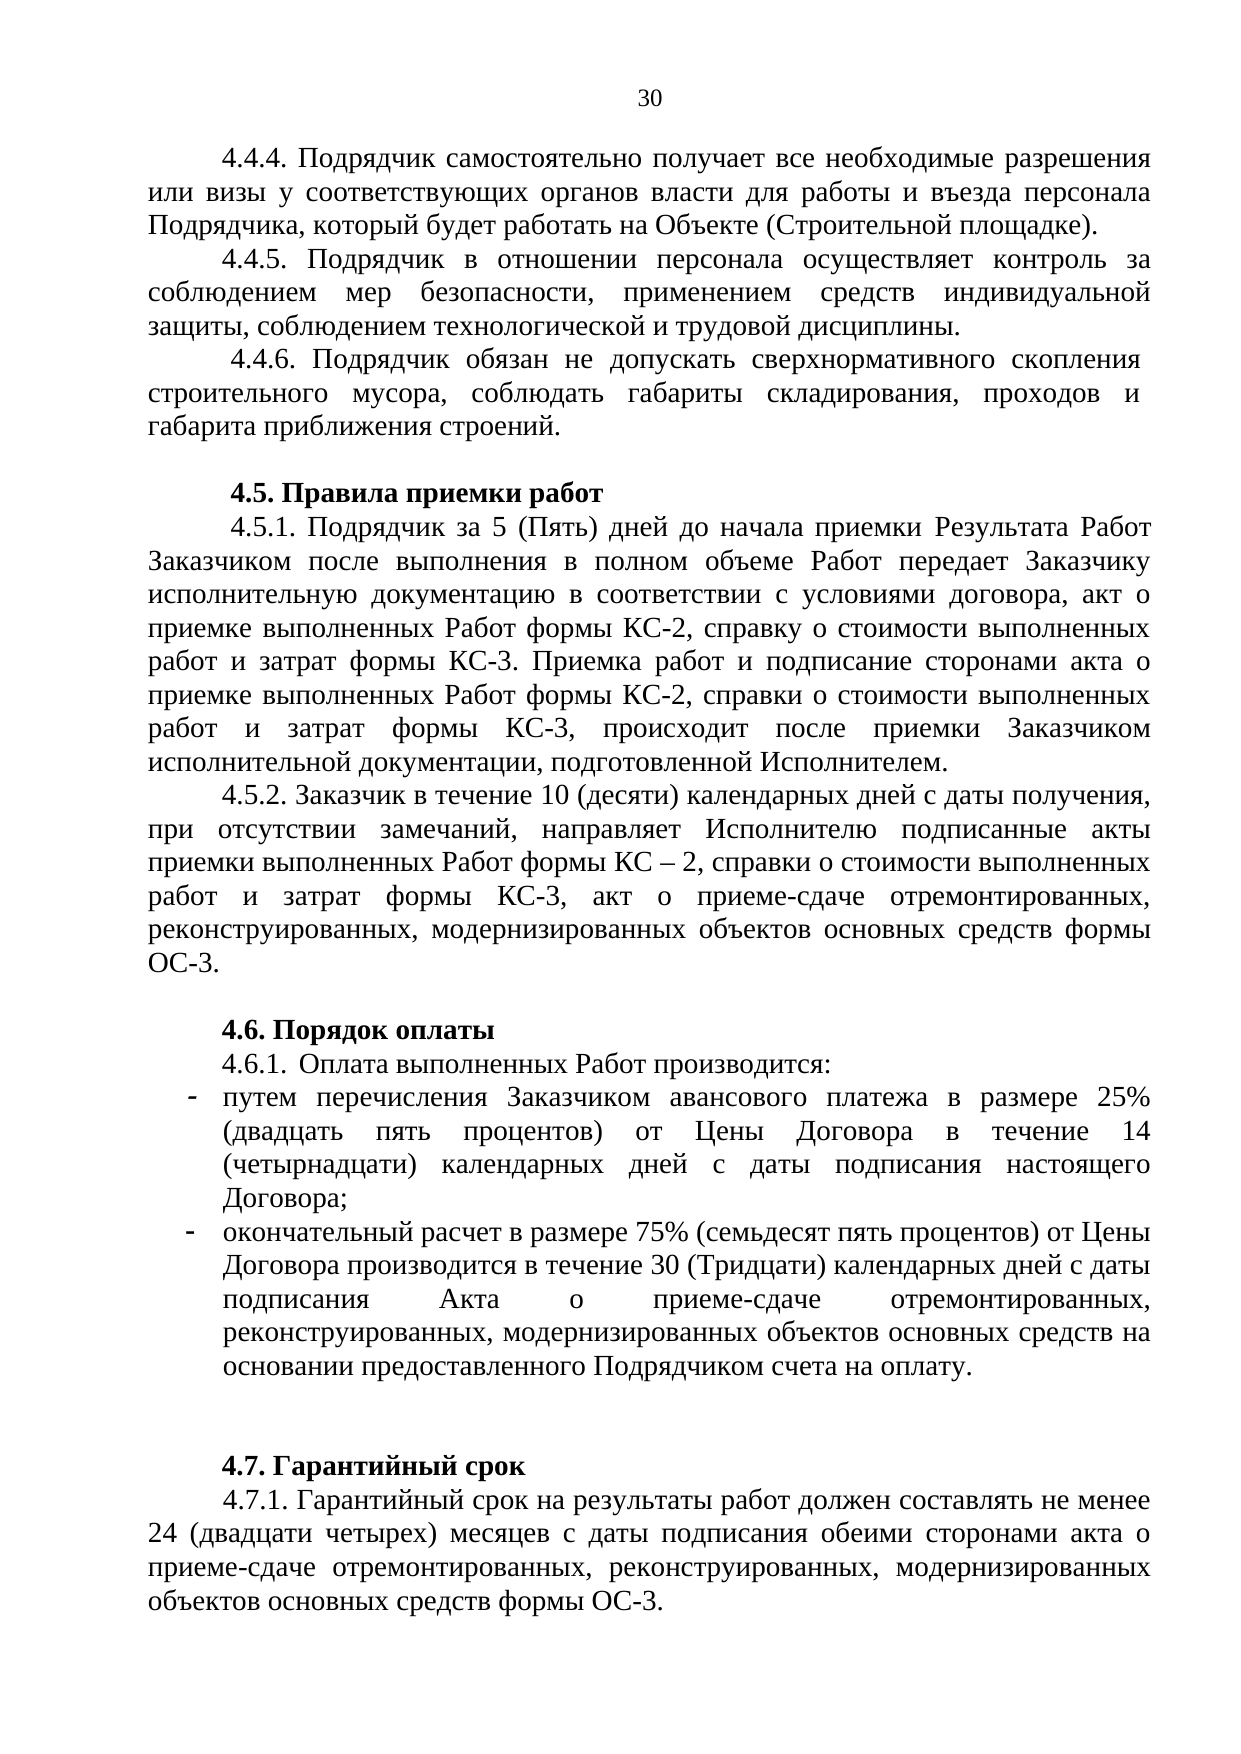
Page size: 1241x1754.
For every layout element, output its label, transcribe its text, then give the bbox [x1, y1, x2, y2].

text 4.5. Правила приемки работ [148, 476, 1141, 509]
list путем перечисления Заказчиком авансового платежа в размере 25% (двадцать пять процентов) от Цены Договора в течение 14 (четырнадцати) календарных дней с даты подписания настоящего Договора; [185, 1079, 1152, 1214]
text 4.7. Гарантийный срок [148, 1448, 1152, 1482]
text 4.7.1. Гарантийный срок на результаты работ должен составлять не менее 24 (двадцати четырех) месяцев с даты подписания обеими сторонами акта о приеме-сдаче отремонтированных, реконструированных, модернизированных объектов основных средств формы ОС-3. [148, 1482, 1152, 1616]
text 4.4.4. Подрядчик самостоятельно получает все необходимые разрешения или визы у соответствующих органов власти для работы и въезда персонала Подрядчика, который будет работать на Объекте (Строительной площадке). [148, 140, 1152, 241]
text 4.6. Порядок оплаты [148, 1012, 1152, 1046]
text 4.6.1. Оплата выполненных Работ производится: [180, 1046, 1152, 1079]
text 4.5.2. Заказчик в течение 10 (десяти) календарных дней с даты получения, при отсутствии замечаний, направляет Исполнителю подписанные акты приемки выполненных Работ формы КС – 2, справки о стоимости выполненных работ и затрат формы КС-3, акт о приеме-сдаче отремонтированных, реконструированных, модернизированных объектов основных средств формы ОС-3. [148, 777, 1152, 979]
text 4.5.1. Подрядчик за 5 (Пять) дней до начала приемки Результата Работ Заказчиком после выполнения в полном объеме Работ передает Заказчику исполнительную документацию в соответствии с условиями договора, акт о приемке выполненных Работ формы КС-2, справку о стоимости выполненных работ и затрат формы КС-3. Приемка работ и подписание сторонами акта о приемке выполненных Работ формы КС-2, справки о стоимости выполненных работ и затрат формы КС-3, происходит после приемки Заказчиком исполнительной документации, подготовленной Исполнителем. [148, 509, 1152, 777]
text 4.4.6. Подрядчик обязан не допускать сверхнормативного скопления строительного мусора, соблюдать габариты складирования, проходов и габарита приближения строений. [148, 341, 1141, 442]
list окончательный расчет в размере 75% (семьдесят пять процентов) от Цены Договора производится в течение 30 (Тридцати) календарных дней с даты подписания Акта о приеме-сдаче отремонтированных, реконструированных, модернизированных объектов основных средств на основании предоставленного Подрядчиком счета на оплату. [185, 1214, 1152, 1381]
text 4.4.5. Подрядчик в отношении персонала осуществляет контроль за соблюдением мер безопасности, применением средств индивидуальной защиты, соблюдением технологической и трудовой дисциплины. [148, 241, 1152, 341]
